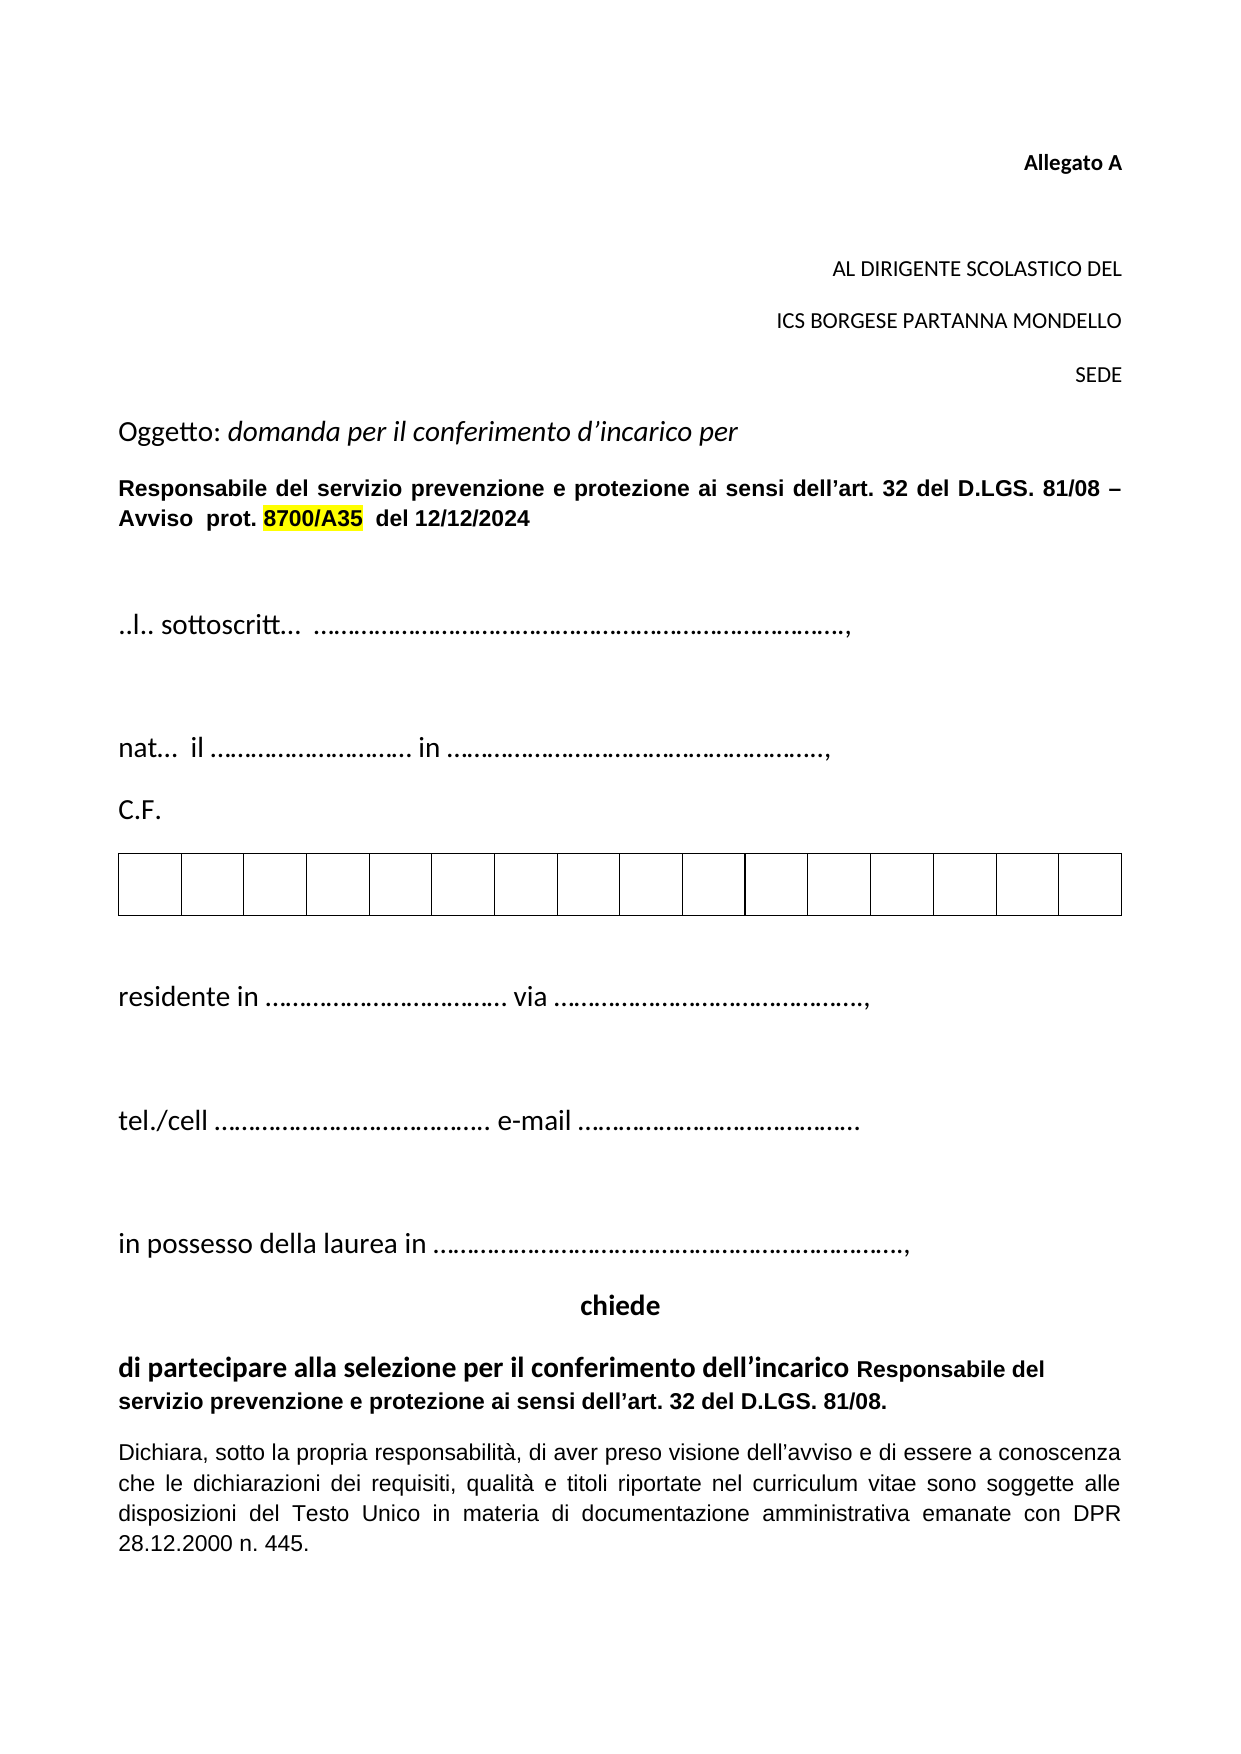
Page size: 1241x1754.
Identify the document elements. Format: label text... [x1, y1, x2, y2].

table_header [997, 854, 1058, 915]
table_header [808, 854, 870, 915]
text chiede [118, 1287, 1122, 1323]
text tel./cell ………………………………….. e-mail …………………………………… [118, 1102, 1122, 1137]
text nat… il ………………………… in ……………………………………………….., [118, 729, 1122, 765]
table_header [746, 854, 807, 915]
table_header [119, 854, 181, 915]
table_header [1059, 854, 1121, 915]
text Allegato A [118, 148, 1122, 176]
table_header [934, 854, 996, 915]
table_header [558, 854, 619, 915]
table_header [495, 854, 557, 915]
table_header [244, 854, 306, 915]
table_header [370, 854, 431, 915]
text Oggetto: domanda per il conferimento d’incarico per [118, 413, 1122, 448]
table_header [620, 854, 682, 915]
text Dichiara, sotto la propria responsabilità, di aver preso visione dell’avviso e di essere a conoscenza che le dichiarazioni dei requisiti, qualità e titoli riportate nel curriculum vitae sono soggette alle disposizioni del Testo Unico in materia di documentazione amministrativa emanate con DPR 28.12.2000 n. 445. [118, 1439, 1122, 1556]
text in possesso della laurea in ……………………………………………………………., [118, 1225, 1122, 1261]
table_header [683, 854, 744, 915]
table_header [871, 854, 933, 915]
table_header [182, 854, 243, 915]
table_header [432, 854, 494, 915]
text C.F. [118, 791, 1122, 827]
text ICS BORGESE PARTANNA MONDELLO [118, 307, 1122, 335]
text AL DIRIGENTE SCOLASTICO DEL [118, 254, 1122, 282]
text Responsabile del servizio prevenzione e protezione ai sensi dell’art. 32 del D.LGS. 81/08 – Avviso prot. 8700/A35 del 12/12/2024 [118, 474, 1122, 531]
text ..l.. sottoscritt… ……………………………………………………………………., [118, 606, 1122, 641]
table_header [307, 854, 369, 915]
text residente in ……………………………… via ………………………………………., [118, 978, 1122, 1014]
text di partecipare alla selezione per il conferimento dell’incarico Responsabile del servizio prevenzione e protezione ai sensi dell’art. 32 del D.LGS. 81/08. [118, 1349, 1122, 1414]
text SEDE [118, 360, 1122, 388]
